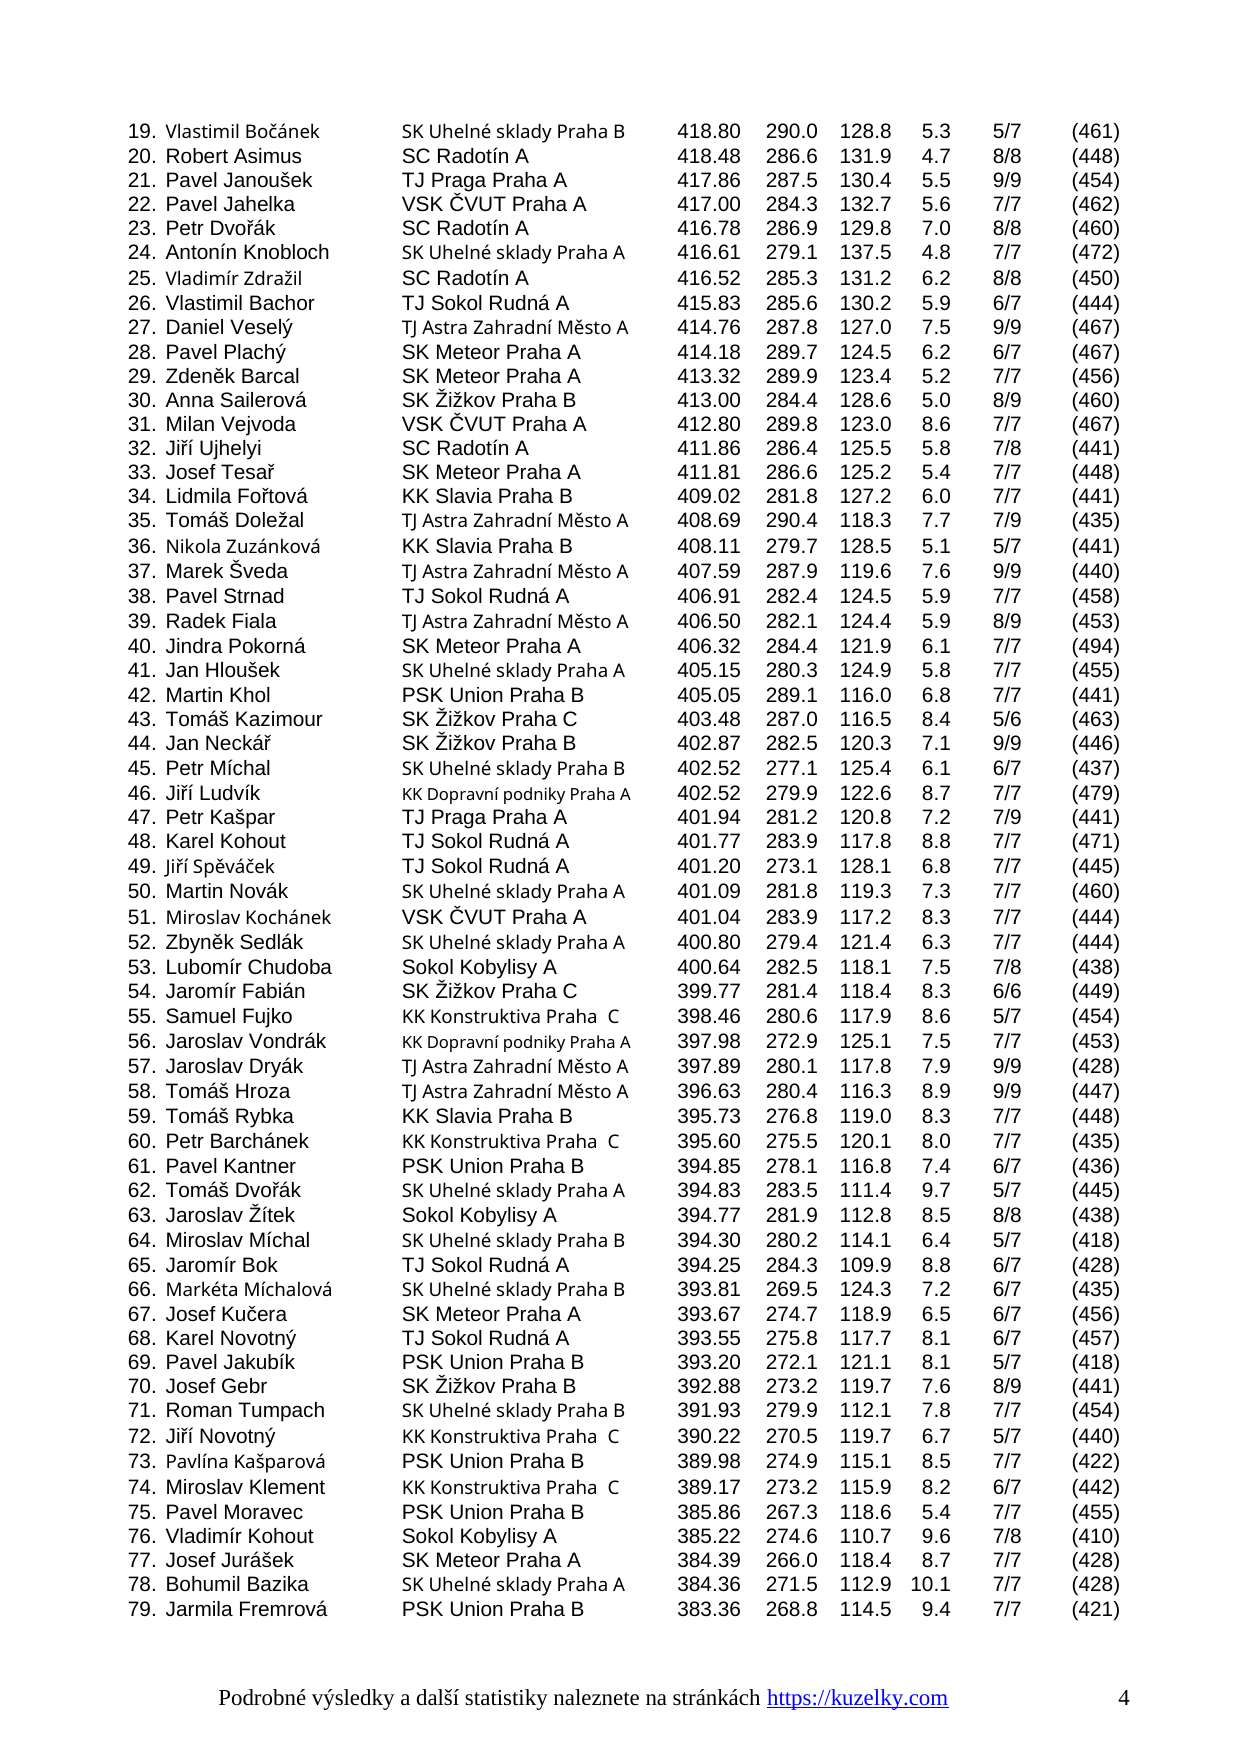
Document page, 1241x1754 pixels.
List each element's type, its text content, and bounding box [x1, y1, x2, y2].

text 49. Jiří Spěváček TJ Sokol Rudná A 401.20 273.1 128.1 6.8 7/7 (445) [106, 853, 1134, 878]
text 68. Karel Novotný TJ Sokol Rudná A 393.55 275.8 117.7 8.1 6/7 (457) [106, 1326, 1134, 1350]
text 69. Pavel Jakubík PSK Union Praha B 393.20 272.1 121.1 8.1 5/7 (418) [106, 1350, 1134, 1374]
text 22. Pavel Jahelka VSK ČVUT Praha A 417.00 284.3 132.7 5.6 7/7 (462) [106, 192, 1134, 216]
text 40. Jindra Pokorná SK Meteor Praha A 406.32 284.4 121.9 6.1 7/7 (494) [106, 634, 1134, 658]
text 59. Tomáš Rybka KK Slavia Praha B 395.73 276.8 119.0 8.3 7/7 (448) [106, 1104, 1134, 1128]
text 52. Zbyněk Sedlák SK Uhelné sklady Praha A 400.80 279.4 121.4 6.3 7/7 (444) [106, 929, 1134, 955]
text 36. Nikola Zuzánková KK Slavia Praha B 408.11 279.7 128.5 5.1 5/7 (441) [106, 533, 1134, 559]
text 60. Petr Barchánek KK Konstruktiva Praha C 395.60 275.5 120.1 8.0 7/7 (435) [106, 1128, 1134, 1153]
text 44. Jan Neckář SK Žižkov Praha B 402.87 282.5 120.3 7.1 9/9 (446) [106, 731, 1134, 755]
text 20. Robert Asimus SC Radotín A 418.48 286.6 131.9 4.7 8/8 (448) [106, 144, 1134, 168]
text 35. Tomáš Doležal TJ Astra Zahradní Město A 408.69 290.4 118.3 7.7 7/9 (435) [106, 508, 1134, 533]
text 31. Milan Vejvoda VSK ČVUT Praha A 412.80 289.8 123.0 8.6 7/7 (467) [106, 412, 1134, 436]
text 74. Miroslav Klement KK Konstruktiva Praha C 389.17 273.2 115.9 8.2 6/7 (442) [106, 1474, 1134, 1500]
text 57. Jaroslav Dryák TJ Astra Zahradní Město A 397.89 280.1 117.8 7.9 9/9 (428) [106, 1053, 1134, 1078]
text 73. Pavlína Kašparová PSK Union Praha B 389.98 274.9 115.1 8.5 7/7 (422) [106, 1449, 1134, 1474]
text 27. Daniel Veselý TJ Astra Zahradní Město A 414.76 287.8 127.0 7.5 9/9 (467) [106, 314, 1134, 340]
text 77. Josef Jurášek SK Meteor Praha A 384.39 266.0 118.4 8.7 7/7 (428) [106, 1548, 1134, 1572]
text 78. Bohumil Bazika SK Uhelné sklady Praha A 384.36 271.5 112.9 10.1 7/7 (428) [106, 1572, 1134, 1597]
text 66. Markéta Míchalová SK Uhelné sklady Praha B 393.81 269.5 124.3 7.2 6/7 (435) [106, 1276, 1134, 1302]
text 19. Vlastimil Bočánek SK Uhelné sklady Praha B 418.80 290.0 128.8 5.3 5/7 (461) [106, 118, 1134, 144]
text 33. Josef Tesař SK Meteor Praha A 411.81 286.6 125.2 5.4 7/7 (448) [106, 460, 1134, 484]
text 65. Jaromír Bok TJ Sokol Rudná A 394.25 284.3 109.9 8.8 6/7 (428) [106, 1252, 1134, 1276]
text 32. Jiří Ujhelyi SC Radotín A 411.86 286.4 125.5 5.8 7/8 (441) [106, 436, 1134, 460]
text 75. Pavel Moravec PSK Union Praha B 385.86 267.3 118.6 5.4 7/7 (455) [106, 1500, 1134, 1524]
text 43. Tomáš Kazimour SK Žižkov Praha C 403.48 287.0 116.5 8.4 5/6 (463) [106, 707, 1134, 731]
text 47. Petr Kašpar TJ Praga Praha A 401.94 281.2 120.8 7.2 7/9 (441) [106, 805, 1134, 829]
text 51. Miroslav Kochánek VSK ČVUT Praha A 401.04 283.9 117.2 8.3 7/7 (444) [106, 904, 1134, 929]
text 61. Pavel Kantner PSK Union Praha B 394.85 278.1 116.8 7.4 6/7 (436) [106, 1153, 1134, 1177]
text 72. Jiří Novotný KK Konstruktiva Praha C 390.22 270.5 119.7 6.7 5/7 (440) [106, 1423, 1134, 1449]
text 76. Vladimír Kohout Sokol Kobylisy A 385.22 274.6 110.7 9.6 7/8 (410) [106, 1524, 1134, 1548]
text 38. Pavel Strnad TJ Sokol Rudná A 406.91 282.4 124.5 5.9 7/7 (458) [106, 584, 1134, 608]
text 67. Josef Kučera SK Meteor Praha A 393.67 274.7 118.9 6.5 6/7 (456) [106, 1302, 1134, 1326]
text 24. Antonín Knobloch SK Uhelné sklady Praha A 416.61 279.1 137.5 4.8 7/7 (472) [106, 239, 1134, 265]
text 53. Lubomír Chudoba Sokol Kobylisy A 400.64 282.5 118.1 7.5 7/8 (438) [106, 955, 1134, 979]
text 45. Petr Míchal SK Uhelné sklady Praha B 402.52 277.1 125.4 6.1 6/7 (437) [106, 755, 1134, 781]
text 56. Jaroslav Vondrák KK Dopravní podniky Praha A 397.98 272.9 125.1 7.5 7/7 (453) [106, 1028, 1134, 1053]
text 39. Radek Fiala TJ Astra Zahradní Město A 406.50 282.1 124.4 5.9 8/9 (453) [106, 608, 1134, 634]
text 64. Miroslav Míchal SK Uhelné sklady Praha B 394.30 280.2 114.1 6.4 5/7 (418) [106, 1227, 1134, 1252]
text 30. Anna Sailerová SK Žižkov Praha B 413.00 284.4 128.6 5.0 8/9 (460) [106, 388, 1134, 412]
text 71. Roman Tumpach SK Uhelné sklady Praha B 391.93 279.9 112.1 7.8 7/7 (454) [106, 1398, 1134, 1423]
text 70. Josef Gebr SK Žižkov Praha B 392.88 273.2 119.7 7.6 8/9 (441) [106, 1374, 1134, 1398]
text 23. Petr Dvořák SC Radotín A 416.78 286.9 129.8 7.0 8/8 (460) [106, 216, 1134, 239]
text 21. Pavel Janoušek TJ Praga Praha A 417.86 287.5 130.4 5.5 9/9 (454) [106, 168, 1134, 192]
text 62. Tomáš Dvořák SK Uhelné sklady Praha A 394.83 283.5 111.4 9.7 5/7 (445) [106, 1177, 1134, 1203]
text 63. Jaroslav Žítek Sokol Kobylisy A 394.77 281.9 112.8 8.5 8/8 (438) [106, 1203, 1134, 1227]
text 42. Martin Khol PSK Union Praha B 405.05 289.1 116.0 6.8 7/7 (441) [106, 683, 1134, 707]
text 34. Lidmila Fořtová KK Slavia Praha B 409.02 281.8 127.2 6.0 7/7 (441) [106, 484, 1134, 508]
text 29. Zdeněk Barcal SK Meteor Praha A 413.32 289.9 123.4 5.2 7/7 (456) [106, 364, 1134, 388]
text 46. Jiří Ludvík KK Dopravní podniky Praha A 402.52 279.9 122.6 8.7 7/7 (479) [106, 781, 1134, 805]
text 28. Pavel Plachý SK Meteor Praha A 414.18 289.7 124.5 6.2 6/7 (467) [106, 340, 1134, 364]
text 41. Jan Hloušek SK Uhelné sklady Praha A 405.15 280.3 124.9 5.8 7/7 (455) [106, 658, 1134, 683]
text 54. Jaromír Fabián SK Žižkov Praha C 399.77 281.4 118.4 8.3 6/6 (449) [106, 979, 1134, 1003]
text 48. Karel Kohout TJ Sokol Rudná A 401.77 283.9 117.8 8.8 7/7 (471) [106, 829, 1134, 853]
text 37. Marek Šveda TJ Astra Zahradní Město A 407.59 287.9 119.6 7.6 9/9 (440) [106, 559, 1134, 584]
text 58. Tomáš Hroza TJ Astra Zahradní Město A 396.63 280.4 116.3 8.9 9/9 (447) [106, 1078, 1134, 1104]
text 55. Samuel Fujko KK Konstruktiva Praha C 398.46 280.6 117.9 8.6 5/7 (454) [106, 1003, 1134, 1028]
text 79. Jarmila Fremrová PSK Union Praha B 383.36 268.8 114.5 9.4 7/7 (421) [106, 1597, 1134, 1621]
text 50. Martin Novák SK Uhelné sklady Praha A 401.09 281.8 119.3 7.3 7/7 (460) [106, 878, 1134, 904]
text 25. Vladimír Zdražil SC Radotín A 416.52 285.3 131.2 6.2 8/8 (450) [106, 265, 1134, 291]
text 26. Vlastimil Bachor TJ Sokol Rudná A 415.83 285.6 130.2 5.9 6/7 (444) [106, 291, 1134, 314]
